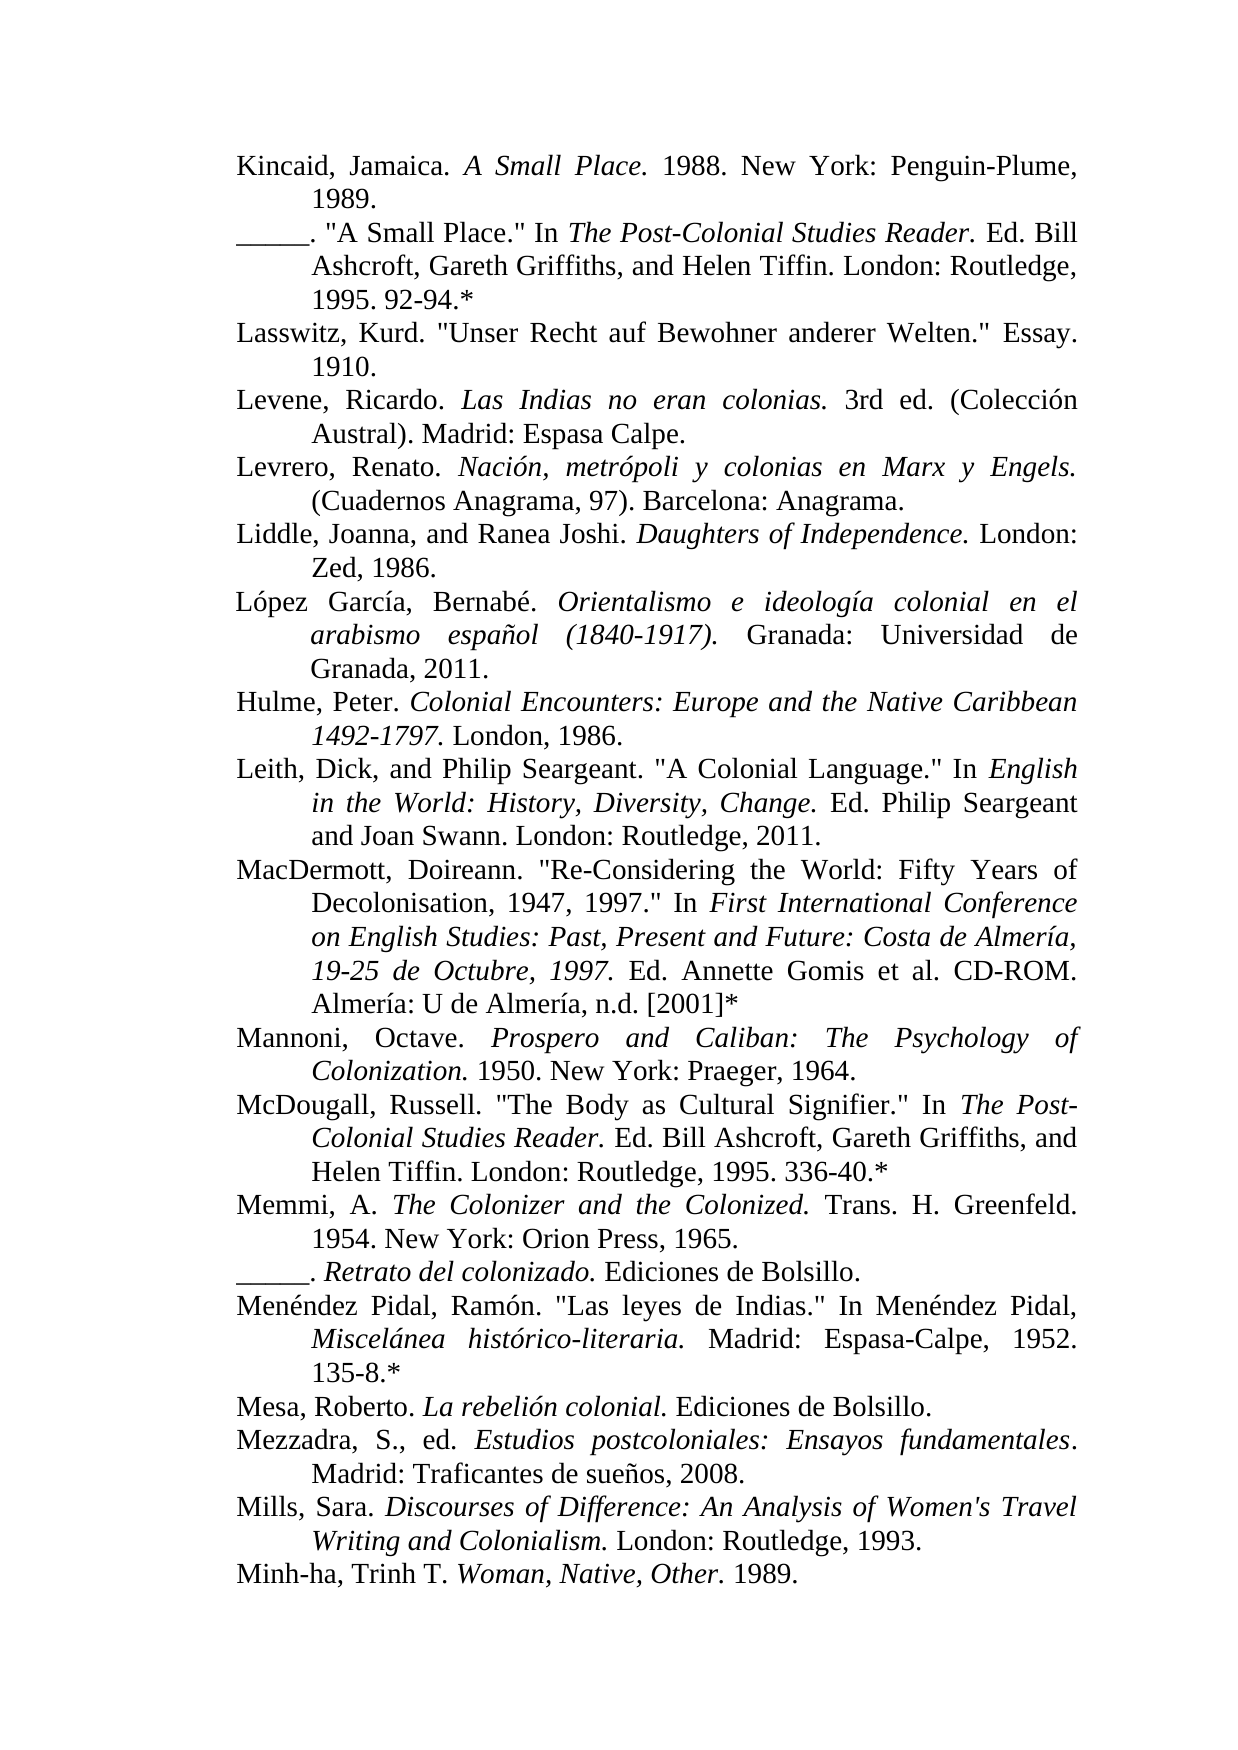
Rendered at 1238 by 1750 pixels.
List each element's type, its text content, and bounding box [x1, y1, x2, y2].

text Hulme, Peter. Colonial Encounters: Europe and the Native Caribbean 1492-1797. London, 1986. [236, 684, 1078, 751]
text MacDermott, Doireann. "Re-Considering the World: Fifty Years of Decolonisation, 1947, 1997." In First International Conference on English Studies: Past, Present and Future: Costa de Almería, 19-25 de Octubre, 1997. Ed. Annette Gomis et al. CD-ROM. Almería: U de Almería, n.d. [2001]* [236, 852, 1078, 1020]
text Minh-ha, Trinh T. Woman, Native, Other. 1989. [236, 1556, 1078, 1590]
text Mesa, Roberto. La rebelión colonial. Ediciones de Bolsillo. [236, 1389, 1078, 1422]
text _____. Retrato del colonizado. Ediciones de Bolsillo. [236, 1254, 1078, 1288]
text Mezzadra, S., ed. Estudios postcoloniales: Ensayos fundamentales. Madrid: Traficantes de sueños, 2008. [236, 1422, 1078, 1489]
text Mills, Sara. Discourses of Difference: An Analysis of Women's Travel Writing and Colonialism. London: Routledge, 1993. [236, 1489, 1078, 1556]
text Mannoni, Octave. Prospero and Caliban: The Psychology of Colonization. 1950. New York: Praeger, 1964. [236, 1020, 1078, 1087]
text Memmi, A. The Colonizer and the Colonized. Trans. H. Greenfeld. 1954. New York: Orion Press, 1965. [236, 1187, 1078, 1254]
text Levrero, Renato. Nación, metrópoli y colonias en Marx y Engels. (Cuadernos Anagrama, 97). Barcelona: Anagrama. [236, 449, 1078, 517]
text Menéndez Pidal, Ramón. "Las leyes de Indias." In Menéndez Pidal, Miscelánea histórico-literaria. Madrid: Espasa-Calpe, 1952. 135-8.* [236, 1288, 1078, 1389]
text Liddle, Joanna, and Ranea Joshi. Daughters of Independence. London: Zed, 1986. [236, 517, 1078, 584]
text Levene, Ricardo. Las Indias no eran colonias. 3rd ed. (Colección Austral). Madrid: Espasa Calpe. [236, 382, 1078, 449]
text McDougall, Russell. "The Body as Cultural Signifier." In The Post-Colonial Studies Reader. Ed. Bill Ashcroft, Gareth Griffiths, and Helen Tiffin. London: Routledge, 1995. 336-40.* [236, 1087, 1078, 1187]
text Leith, Dick, and Philip Seargeant. "A Colonial Language." In English in the World: History, Diversity, Change. Ed. Philip Seargeant and Joan Swann. London: Routledge, 2011. [236, 751, 1078, 852]
text _____. "A Small Place." In The Post-Colonial Studies Reader. Ed. Bill Ashcroft, Gareth Griffiths, and Helen Tiffin. London: Routledge, 1995. 92-94.* [236, 215, 1078, 315]
text Kincaid, Jamaica. A Small Place. 1988. New York: Penguin-Plume, 1989. [236, 148, 1078, 215]
text López García, Bernabé. Orientalismo e ideología colonial en el arabismo español (1840-1917). Granada: Universidad de Granada, 2011. [235, 584, 1078, 684]
text Lasswitz, Kurd. "Unser Recht auf Bewohner anderer Welten." Essay. 1910. [236, 315, 1078, 382]
